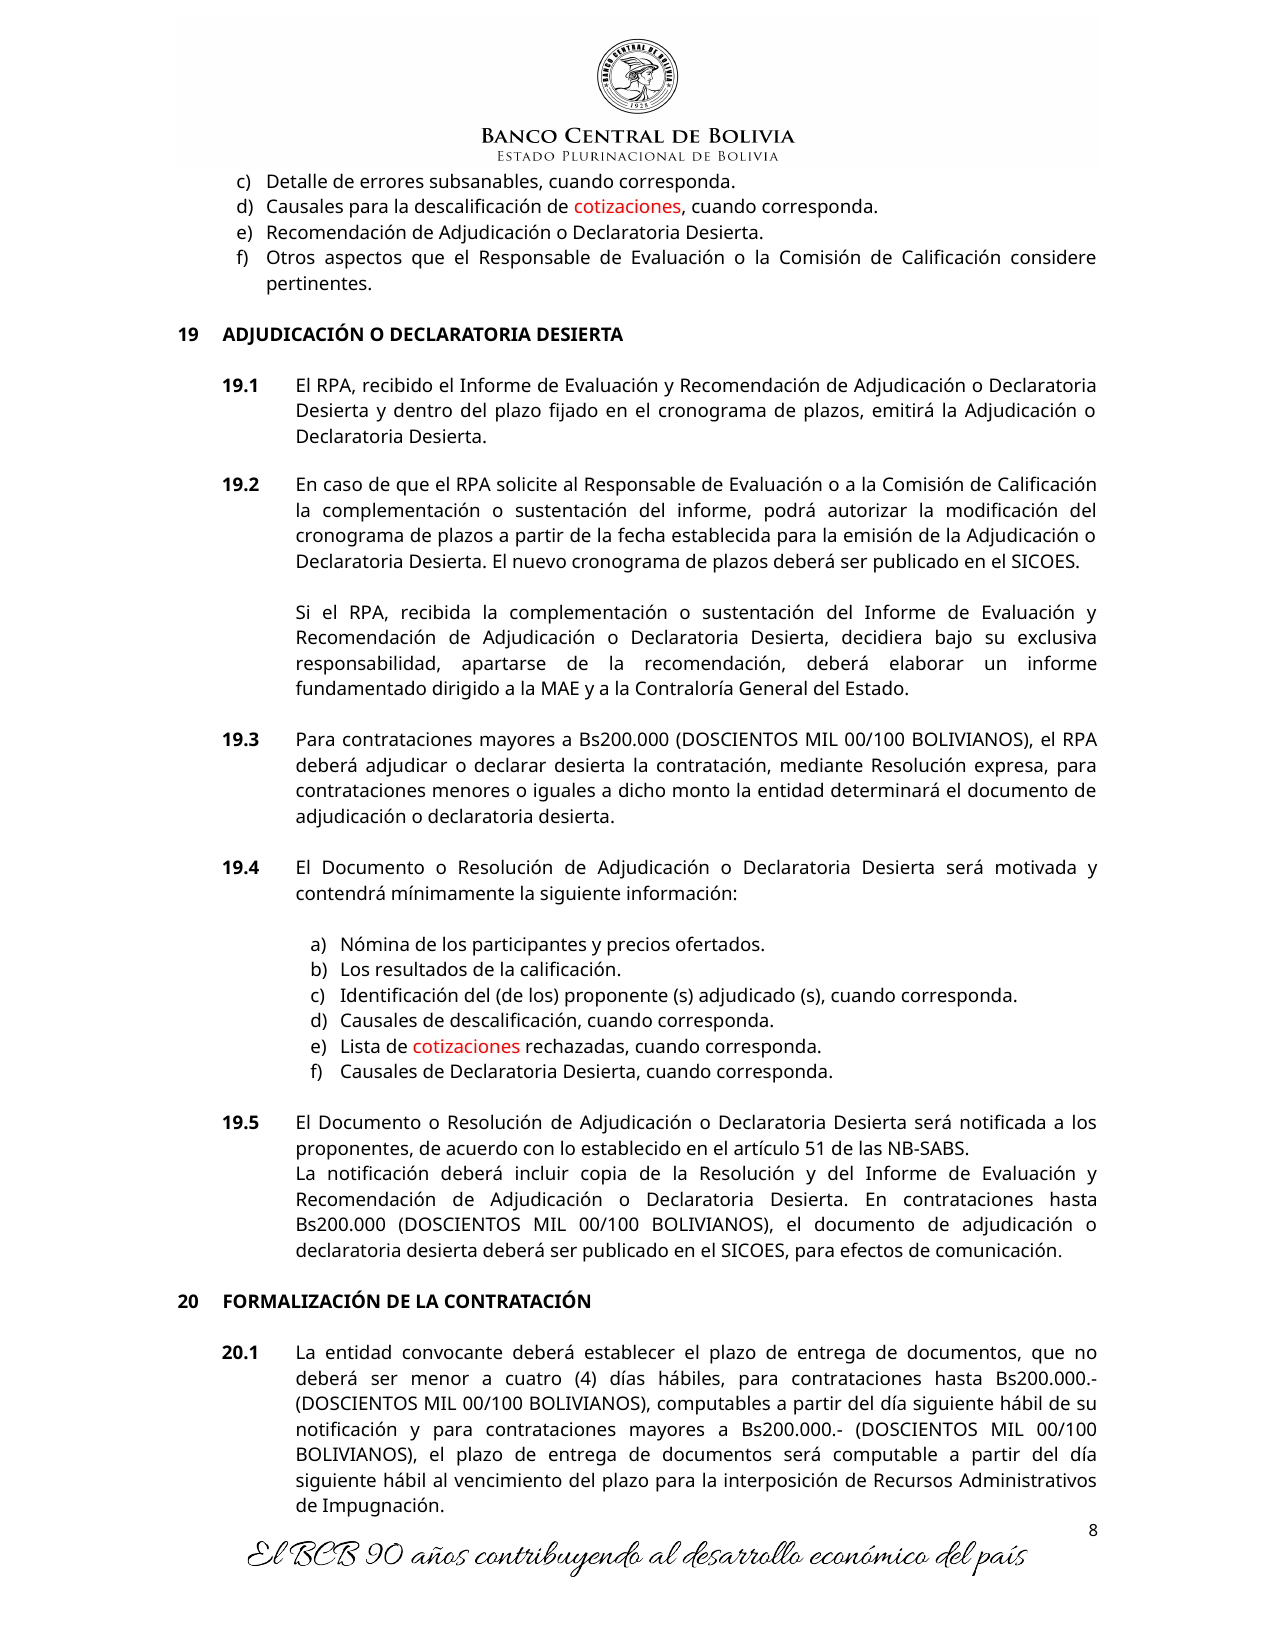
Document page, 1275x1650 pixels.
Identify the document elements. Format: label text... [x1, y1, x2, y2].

list Si el RPA, recibida la complementación o sustentación del Informe de Evaluación y Recomendación de Adjudicación o Declaratoria Desierta, decidiera bajo su exclusiva responsabilidad, apartarse de la recomendación, deberá elaborar un informe fundamentado dirigido a la MAE y a la Contraloría General del Estado. [295, 599, 1098, 701]
list En caso de que el RPA solicite al Responsable de Evaluación o a la Comisión de Calificación la complementación o sustentación del informe, podrá autorizar la modificación del cronograma de plazos a partir de la fecha establecida para la emisión de la Adjudicación o Declaratoria Desierta. El nuevo cronograma de plazos deberá ser publicado en el SICOES. [222, 472, 1098, 574]
picture [247, 1541, 1028, 1577]
list Otros aspectos que el Responsable de Evaluación o la Comisión de Calificación considere pertinentes. [236, 245, 1098, 296]
list Los resultados de la calificación. [310, 956, 1098, 982]
list Causales para la descalificación de cotizaciones, cuando corresponda. [236, 194, 1098, 219]
title ADJUDICACIÓN O DECLARATORIA DESIERTA [177, 321, 1098, 347]
list El Documento o Resolución de Adjudicación o Declaratoria Desierta será notificada a los proponentes, de acuerdo con lo establecido en el artículo 51 de las NB-SABS. [222, 1109, 1098, 1161]
list Lista de cotizaciones rechazadas, cuando corresponda. [310, 1033, 1098, 1058]
list La notificación deberá incluir copia de la Resolución y del Informe de Evaluación y Recomendación de Adjudicación o Declaratoria Desierta. En contrataciones hasta Bs200.000 (DOSCIENTOS MIL 00/100 BOLIVIANOS), el documento de adjudicación o declaratoria desierta deberá ser publicado en el SICOES, para efectos de comunicación. [295, 1161, 1098, 1263]
list Identificación del (de los) proponente (s) adjudicado (s), cuando corresponda. [310, 982, 1098, 1007]
list Nómina de los participantes y precios ofertados. [310, 931, 1098, 956]
list El RPA, recibido el Informe de Evaluación y Recomendación de Adjudicación o Declaratoria Desierta y dentro del plazo fijado en el cronograma de plazos, emitirá la Adjudicación o Declaratoria Desierta. [222, 372, 1098, 449]
list Para contrataciones mayores a Bs200.000 (DOSCIENTOS MIL 00/100 BOLIVIANOS), el RPA deberá adjudicar o declarar desierta la contratación, mediante Resolución expresa, para contrataciones menores o iguales a dicho monto la entidad determinará el documento de adjudicación o declaratoria desierta. [222, 727, 1098, 829]
list Causales de descalificación, cuando corresponda. [310, 1007, 1098, 1033]
list La entidad convocante deberá establecer el plazo de entrega de documentos, que no deberá ser menor a cuatro (4) días hábiles, para contrataciones hasta Bs200.000.- (DOSCIENTOS MIL 00/100 BOLIVIANOS), computables a partir del día siguiente hábil de su notificación y para contrataciones mayores a Bs200.000.- (DOSCIENTOS MIL 00/100 BOLIVIANOS), el plazo de entrega de documentos será computable a partir del día siguiente hábil al vencimiento del plazo para la interposición de Recursos Administrativos de Impugnación. [222, 1339, 1098, 1518]
list Recomendación de Adjudicación o Declaratoria Desierta. [236, 219, 1098, 245]
list Causales de Declaratoria Desierta, cuando corresponda. [310, 1058, 1098, 1084]
list Detalle de errores subsanables, cuando corresponda. [236, 169, 1098, 194]
title FORMALIZACIÓN DE LA CONTRATACIÓN [177, 1288, 1098, 1314]
list El Documento o Resolución de Adjudicación o Declaratoria Desierta será motivada y contendrá mínimamente la siguiente información: [222, 854, 1098, 905]
picture [177, 14, 1098, 169]
